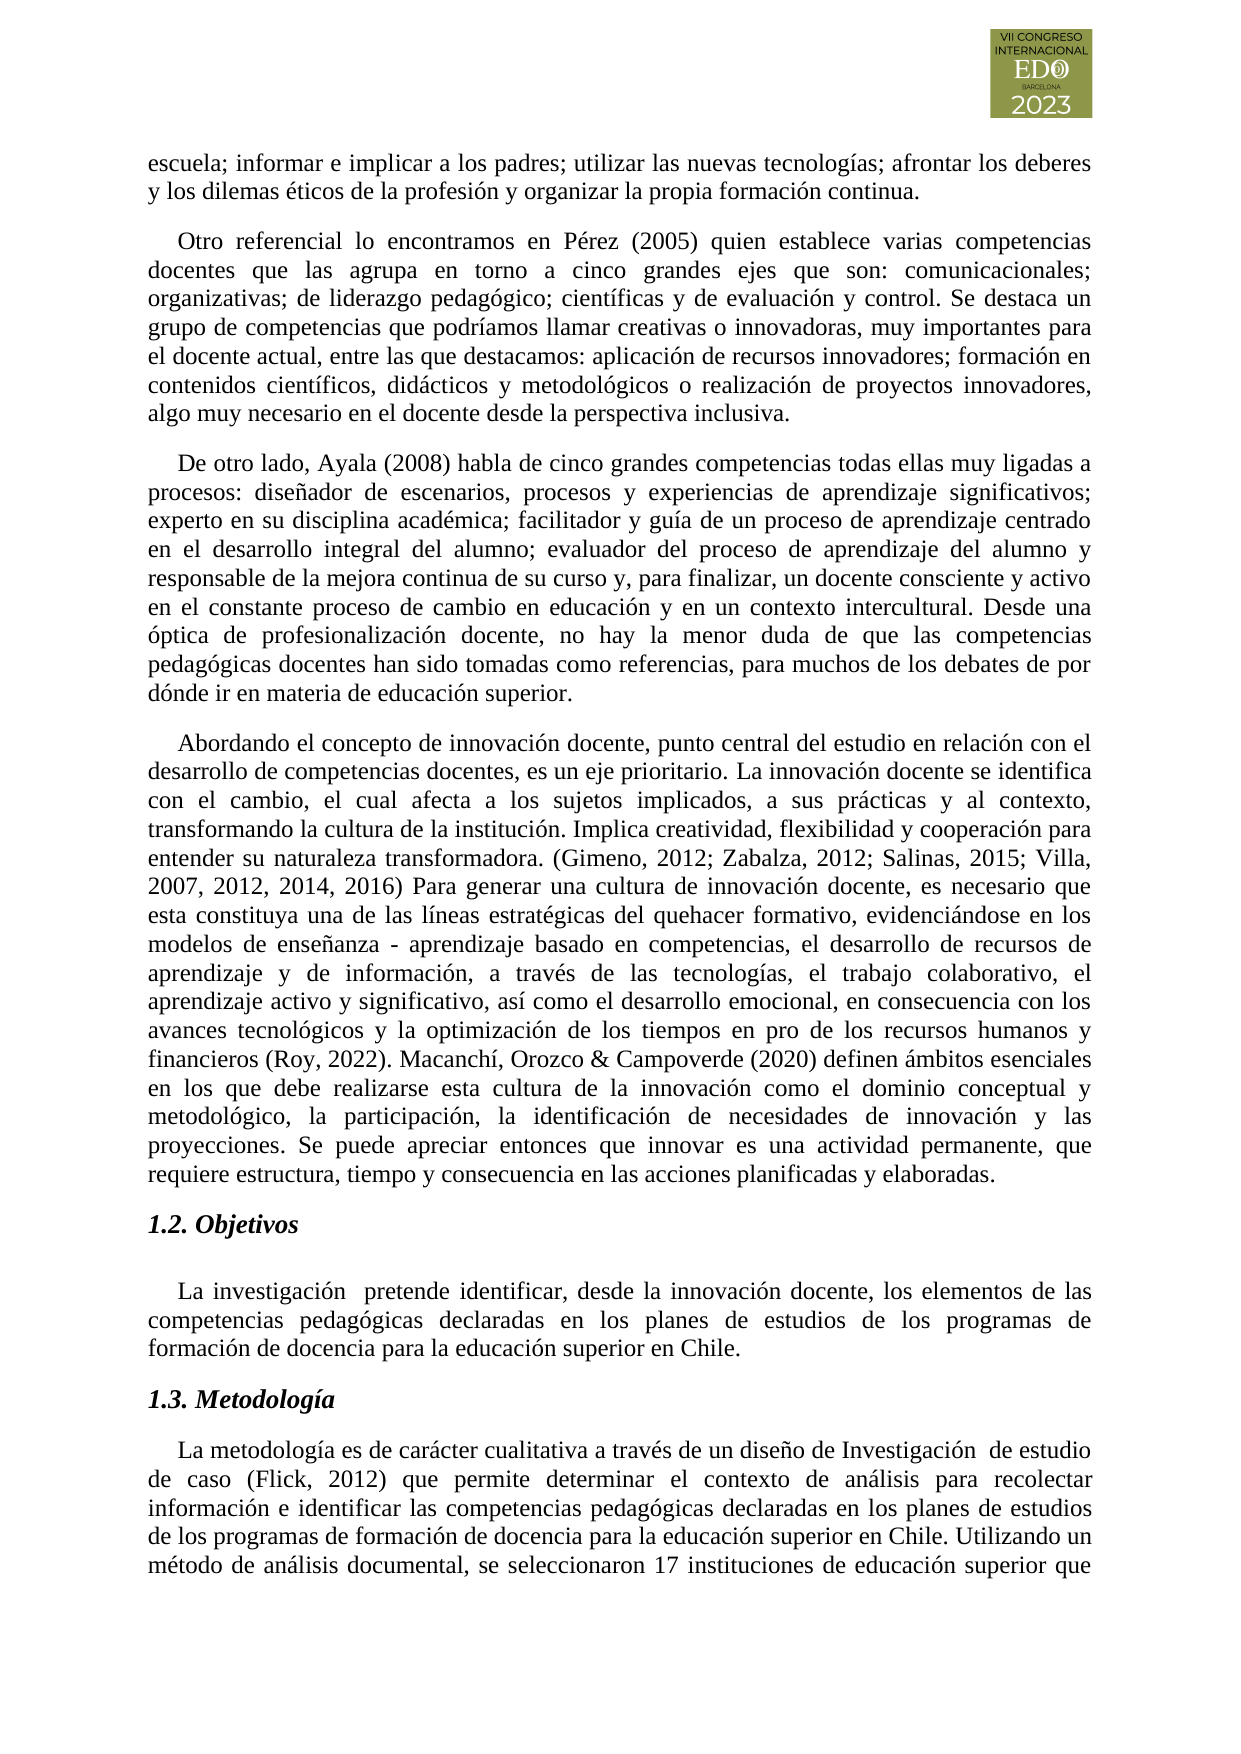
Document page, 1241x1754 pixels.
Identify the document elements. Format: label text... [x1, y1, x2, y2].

text 1.2. Objetivos [148, 1208, 1152, 1240]
text Abordando el concepto de innovación docente, punto central del estudio en relación con el desarrollo de competencias docentes, es un eje prioritario. La innovación docente se identifica con el cambio, el cual afecta a los sujetos implicados, a sus prácticas y al contexto, transformando la cultura de la institución. Implica creatividad, flexibilidad y cooperación para entender su naturaleza transformadora. (Gimeno, 2012; Zabalza, 2012; Salinas, 2015; Villa, 2007, 2012, 2014, 2016) Para generar una cultura de innovación docente, es necesario que esta constituya una de las líneas estratégicas del quehacer formativo, evidenciándose en los modelos de enseñanza - aprendizaje basado en competencias, el desarrollo de recursos de aprendizaje y de información, a través de las tecnologías, el trabajo colaborativo, el aprendizaje activo y significativo, así como el desarrollo emocional, en consecuencia con los avances tecnológicos y la optimización de los tiempos en pro de los recursos humanos y financieros (Roy, 2022). Macanchí, Orozco & Campoverde (2020) definen ámbitos esenciales en los que debe realizarse esta cultura de la innovación como el dominio conceptual y metodológico, la participación, la identificación de necesidades de innovación y las proyecciones. Se puede apreciar entonces que innovar es una actividad permanente, que requiere estructura, tiempo y consecuencia en las acciones planificadas y elaboradas. [148, 728, 1092, 1188]
picture [990, 29, 1093, 118]
text La investigación pretende identificar, desde la innovación docente, los elementos de las competencias pedagógicas declaradas en los planes de estudios de los programas de formación de docencia para la educación superior en Chile. [148, 1276, 1092, 1362]
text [148, 148, 1092, 205]
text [148, 1435, 1092, 1579]
text 1.3. Metodología [148, 1383, 1092, 1414]
text Otro referencial lo encontramos en Pérez (2005) quien establece varias competencias docentes que las agrupa en torno a cinco grandes ejes que son: comunicacionales; organizativas; de liderazgo pedagógico; científicas y de evaluación y control. Se destaca un grupo de competencias que podríamos llamar creativas o innovadoras, muy importantes para el docente actual, entre las que destacamos: aplicación de recursos innovadores; formación en contenidos científicos, didácticos y metodológicos o realización de proyectos innovadores, algo muy necesario en el docente desde la perspectiva inclusiva. [148, 226, 1092, 427]
text De otro lado, Ayala (2008) habla de cinco grandes competencias todas ellas muy ligadas a procesos: diseñador de escenarios, procesos y experiencias de aprendizaje significativos; experto en su disciplina académica; facilitador y guía de un proceso de aprendizaje centrado en el desarrollo integral del alumno; evaluador del proceso de aprendizaje del alumno y responsable de la mejora continua de su curso y, para finalizar, un docente consciente y activo en el constante proceso de cambio en educación y en un contexto intercultural. Desde una óptica de profesionalización docente, no hay la menor duda de que las competencias pedagógicas docentes han sido tomadas como referencias, para muchos de los debates de por dónde ir en materia de educación superior. [148, 448, 1092, 707]
